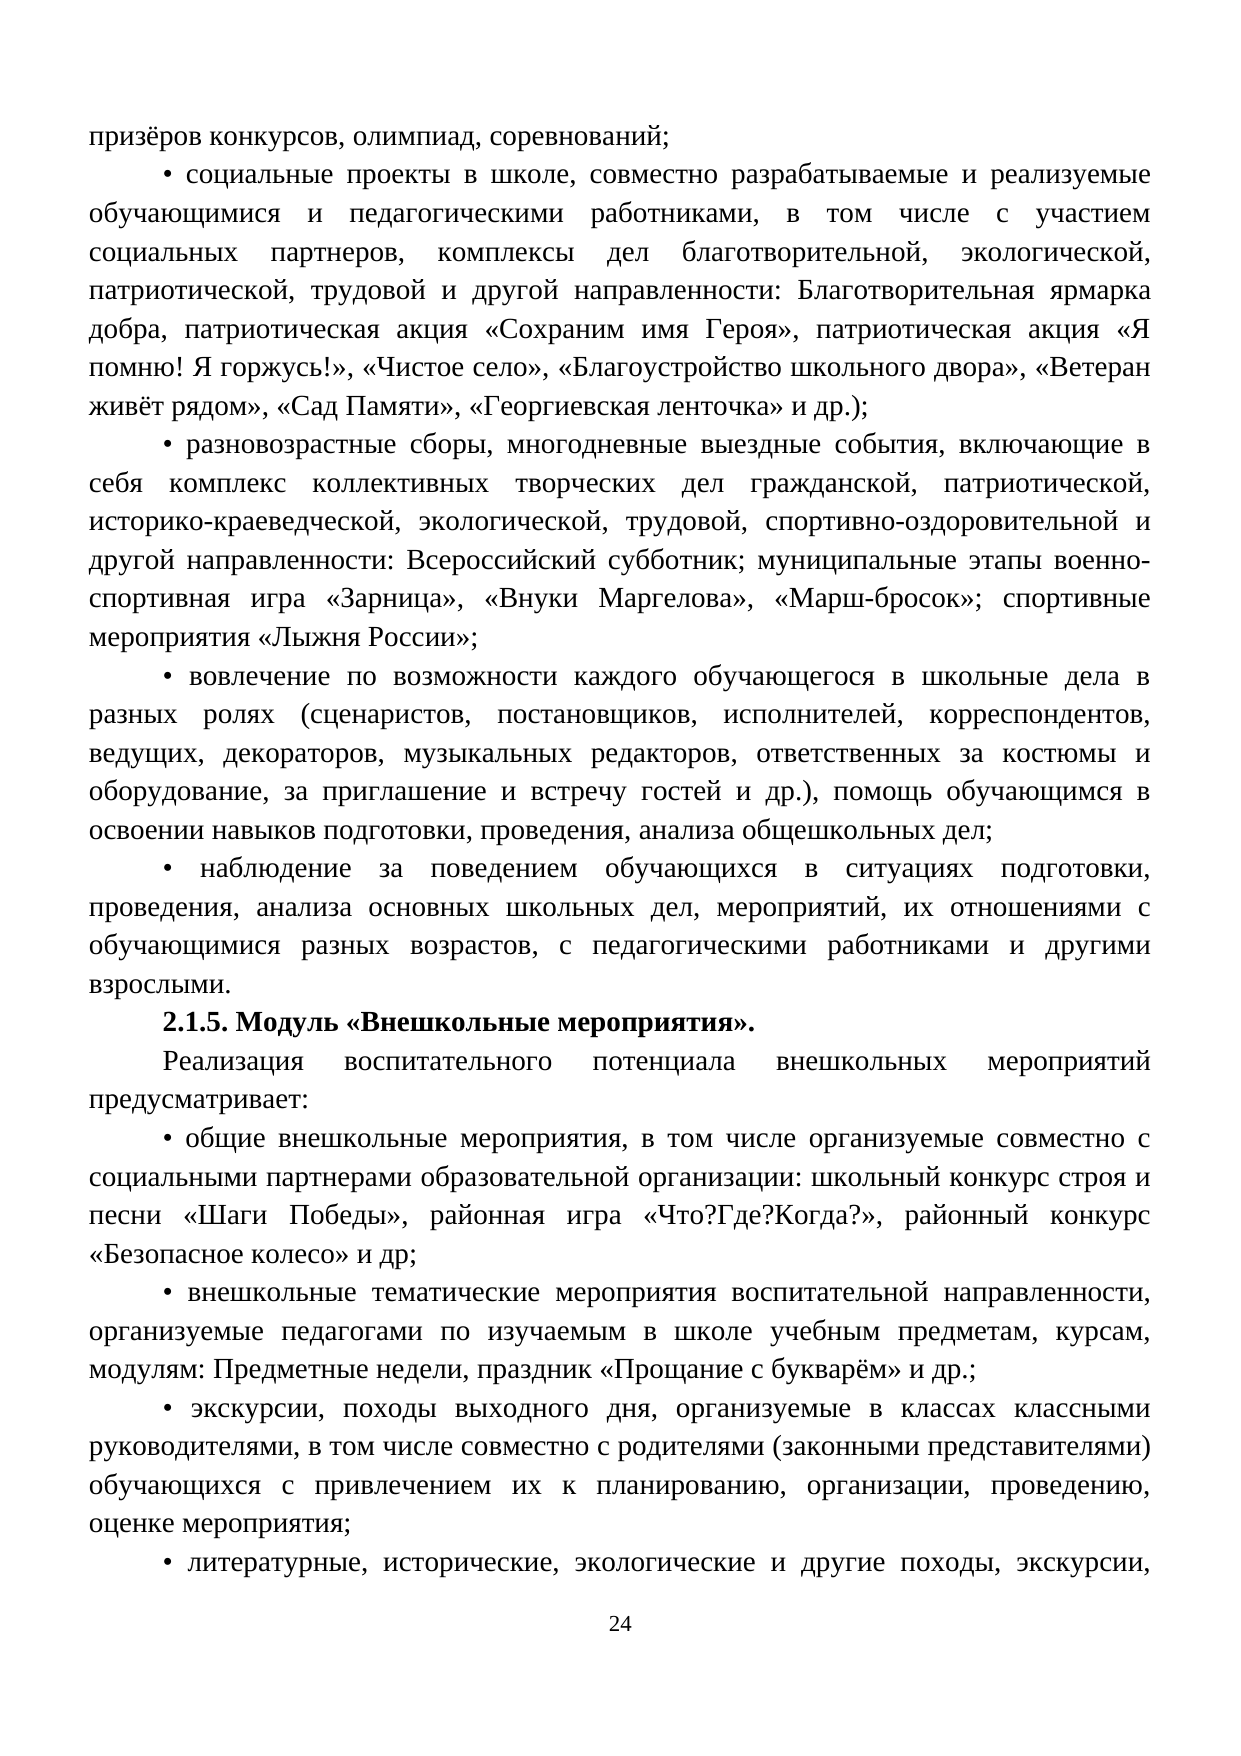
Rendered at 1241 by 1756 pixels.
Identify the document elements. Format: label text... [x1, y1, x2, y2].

text • экскурсии, походы выходного дня, организуемые в классах классными руководителями, в том числе совместно с родителями (законными представителями) обучающихся с привлечением их к планированию, организации, проведению, оценке мероприятия; [89, 1390, 1152, 1539]
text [89, 118, 1152, 152]
text • наблюдение за поведением обучающихся в ситуациях подготовки, проведения, анализа основных школьных дел, мероприятий, их отношениями с обучающимися разных возрастов, с педагогическими работниками и другими взрослыми. [89, 850, 1152, 999]
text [89, 1544, 1152, 1578]
text • разновозрастные сборы, многодневные выездные события, включающие в себя комплекс коллективных творческих дел гражданской, патриотической, историко-краеведческой, экологической, трудовой, спортивно-оздоровительной и другой направленности: Всероссийский субботник; муниципальные этапы военно-спортивная игра «Зарница», «Внуки Маргелова», «Марш-бросок»; спортивные мероприятия «Лыжня России»; [89, 426, 1152, 653]
text • общие внешкольные мероприятия, в том числе организуемые совместно с социальными партнерами образовательной организации: школьный конкурс строя и песни «Шаги Победы», районная игра «Что?Где?Когда?», районный конкурс «Безопасное колесо» и др; [89, 1120, 1152, 1269]
text Реализация воспитательного потенциала внешкольных мероприятий предусматривает: [89, 1043, 1152, 1115]
text 2.1.5. Модуль «Внешкольные мероприятия». [89, 1004, 1152, 1038]
text • внешкольные тематические мероприятия воспитательной направленности, организуемые педагогами по изучаемым в школе учебным предметам, курсам, модулям: Предметные недели, праздник «Прощание с букварём» и др.; [89, 1274, 1152, 1385]
text • вовлечение по возможности каждого обучающегося в школьные дела в разных ролях (сценаристов, постановщиков, исполнителей, корреспондентов, ведущих, декораторов, музыкальных редакторов, ответственных за костюмы и оборудование, за приглашение и встречу гостей и др.), помощь обучающимся в освоении навыков подготовки, проведения, анализа общешкольных дел; [89, 658, 1152, 845]
text • социальные проекты в школе, совместно разрабатываемые и реализуемые обучающимися и педагогическими работниками, в том числе с участием социальных партнеров, комплексы дел благотворительной, экологической, патриотической, трудовой и другой направленности: Благотворительная ярмарка добра, патриотическая акция «Сохраним имя Героя», патриотическая акция «Я помню! Я горжусь!», «Чистое село», «Благоустройство школьного двора», «Ветеран живёт рядом», «Сад Памяти», «Георгиевская ленточка» и др.); [89, 157, 1152, 421]
